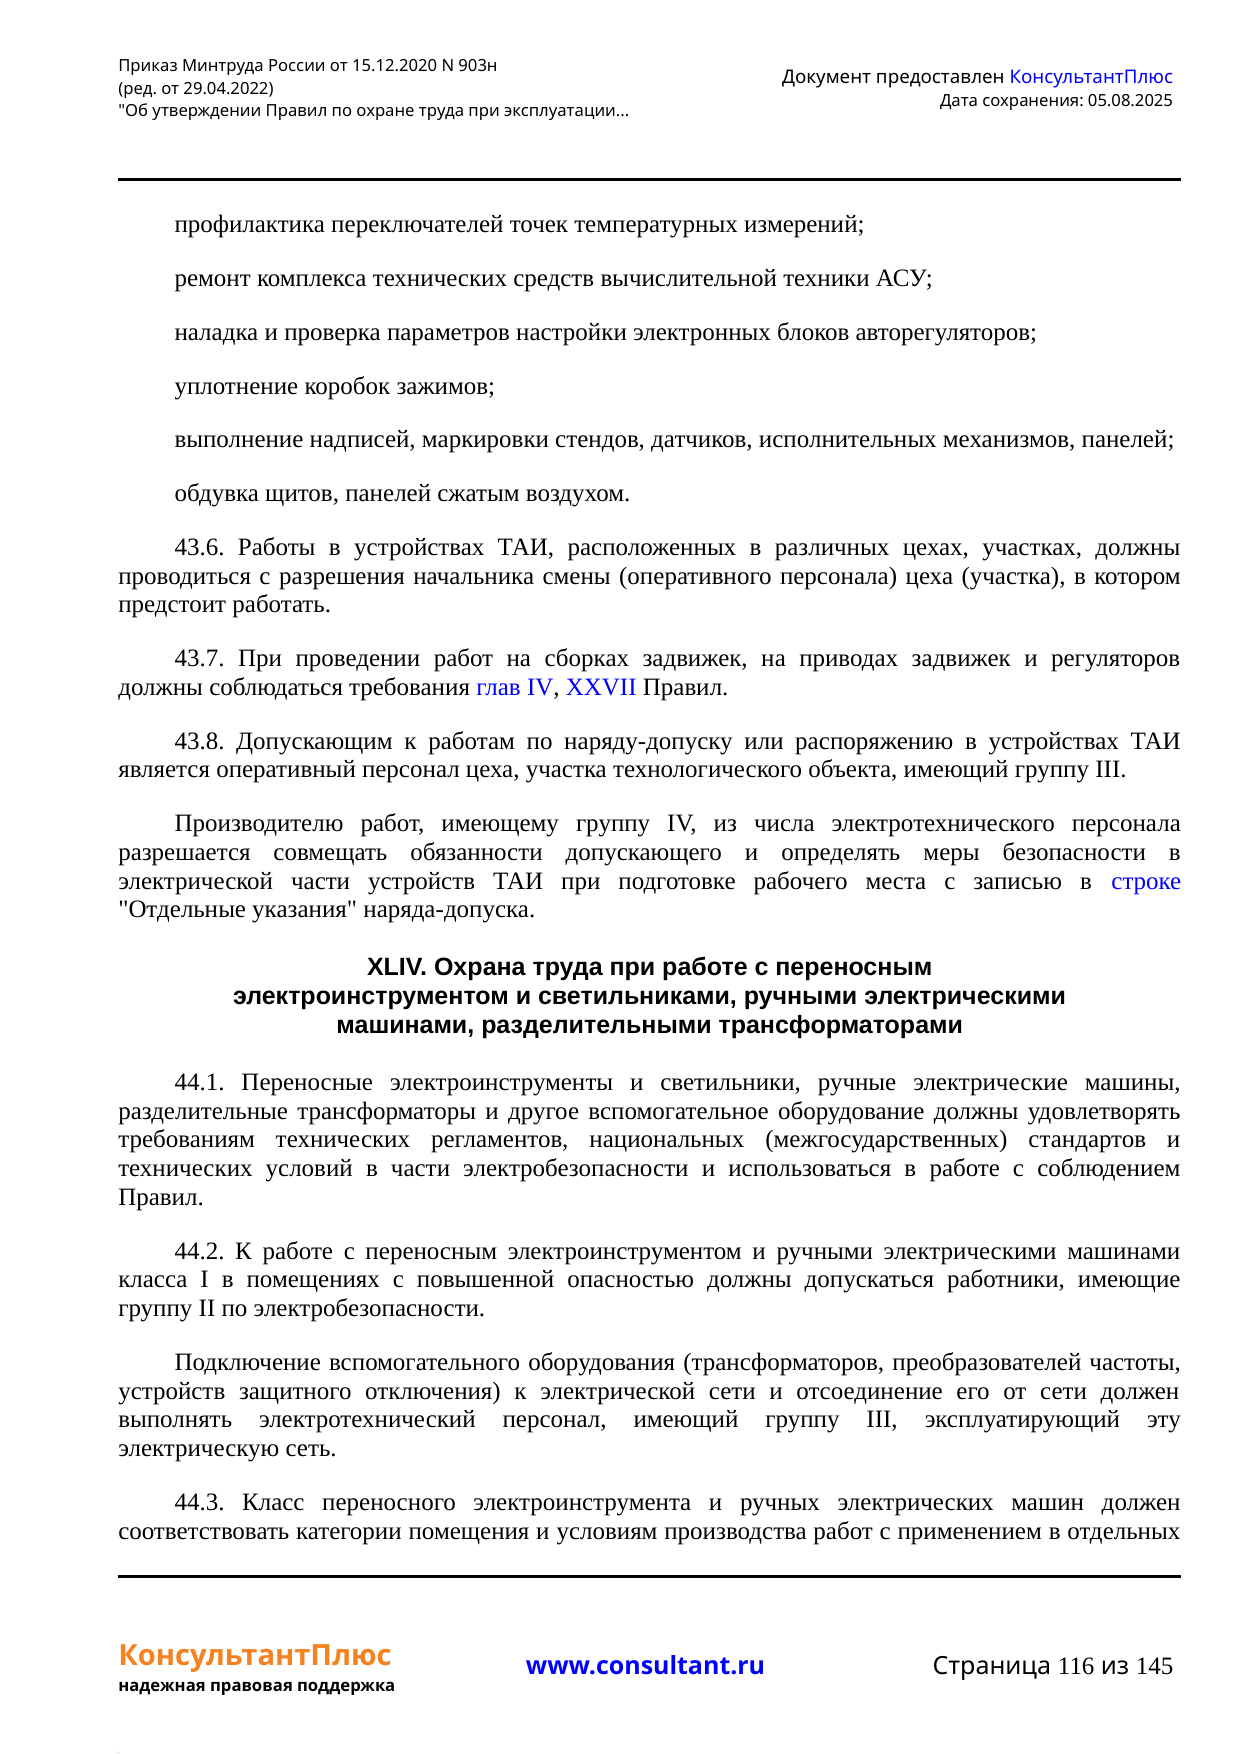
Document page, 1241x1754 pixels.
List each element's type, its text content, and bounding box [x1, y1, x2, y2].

text уплотнение коробок зажимов; [118, 371, 1181, 399]
text 44.2. К работе с переносным электроинструментом и ручными электрическими машинами класса I в помещениях с повышенной опасностью должны допускаться работники, имеющие группу II по электробезопасности. [118, 1236, 1181, 1322]
text 44.1. Переносные электроинструменты и светильники, ручные электрические машины, разделительные трансформаторы и другое вспомогательное оборудование должны удовлетворять требованиям технических регламентов, национальных (межгосударственных) стандартов и технических условий в части электробезопасности и использоваться в работе с соблюдением Правил. [118, 1067, 1181, 1211]
text 43.8. Допускающим к работам по наряду-допуску или распоряжению в устройствах ТАИ является оперативный персонал цеха, участка технологического объекта, имеющий группу III. [118, 726, 1181, 783]
text выполнение надписей, маркировки стендов, датчиков, исполнительных механизмов, панелей; [118, 424, 1181, 453]
text ремонт комплекса технических средств вычислительной техники АСУ; [118, 263, 1181, 292]
title XLIV. Охрана труда при работе с переносным [118, 952, 1181, 981]
text наладка и проверка параметров настройки электронных блоков авторегуляторов; [118, 317, 1181, 346]
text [118, 1487, 1181, 1544]
text 43.6. Работы в устройствах ТАИ, расположенных в различных цехах, участках, должны проводиться с разрешения начальника смены (оперативного персонала) цеха (участка), в котором предстоит работать. [118, 532, 1181, 618]
title машинами, разделительными трансформаторами [118, 1009, 1181, 1038]
text обдувка щитов, панелей сжатым воздухом. [118, 478, 1181, 507]
text Подключение вспомогательного оборудования (трансформаторов, преобразователей частоты, устройств защитного отключения) к электрической сети и отсоединение его от сети должен выполнять электротехнический персонал, имеющий группу III, эксплуатирующий эту электрическую сеть. [118, 1347, 1181, 1462]
text Производителю работ, имеющему группу IV, из числа электротехнического персонала разрешается совмещать обязанности допускающего и определять меры безопасности в электрической части устройств ТАИ при подготовке рабочего места с записью в строке "Отдельные указания" наряда-допуска. [118, 808, 1181, 923]
title электроинструментом и светильниками, ручными электрическими [118, 981, 1181, 1009]
text профилактика переключателей точек температурных измерений; [118, 209, 1181, 238]
text 43.7. При проведении работ на сборках задвижек, на приводах задвижек и регуляторов должны соблюдаться требования глав IV, XXVII Правил. [118, 643, 1181, 701]
